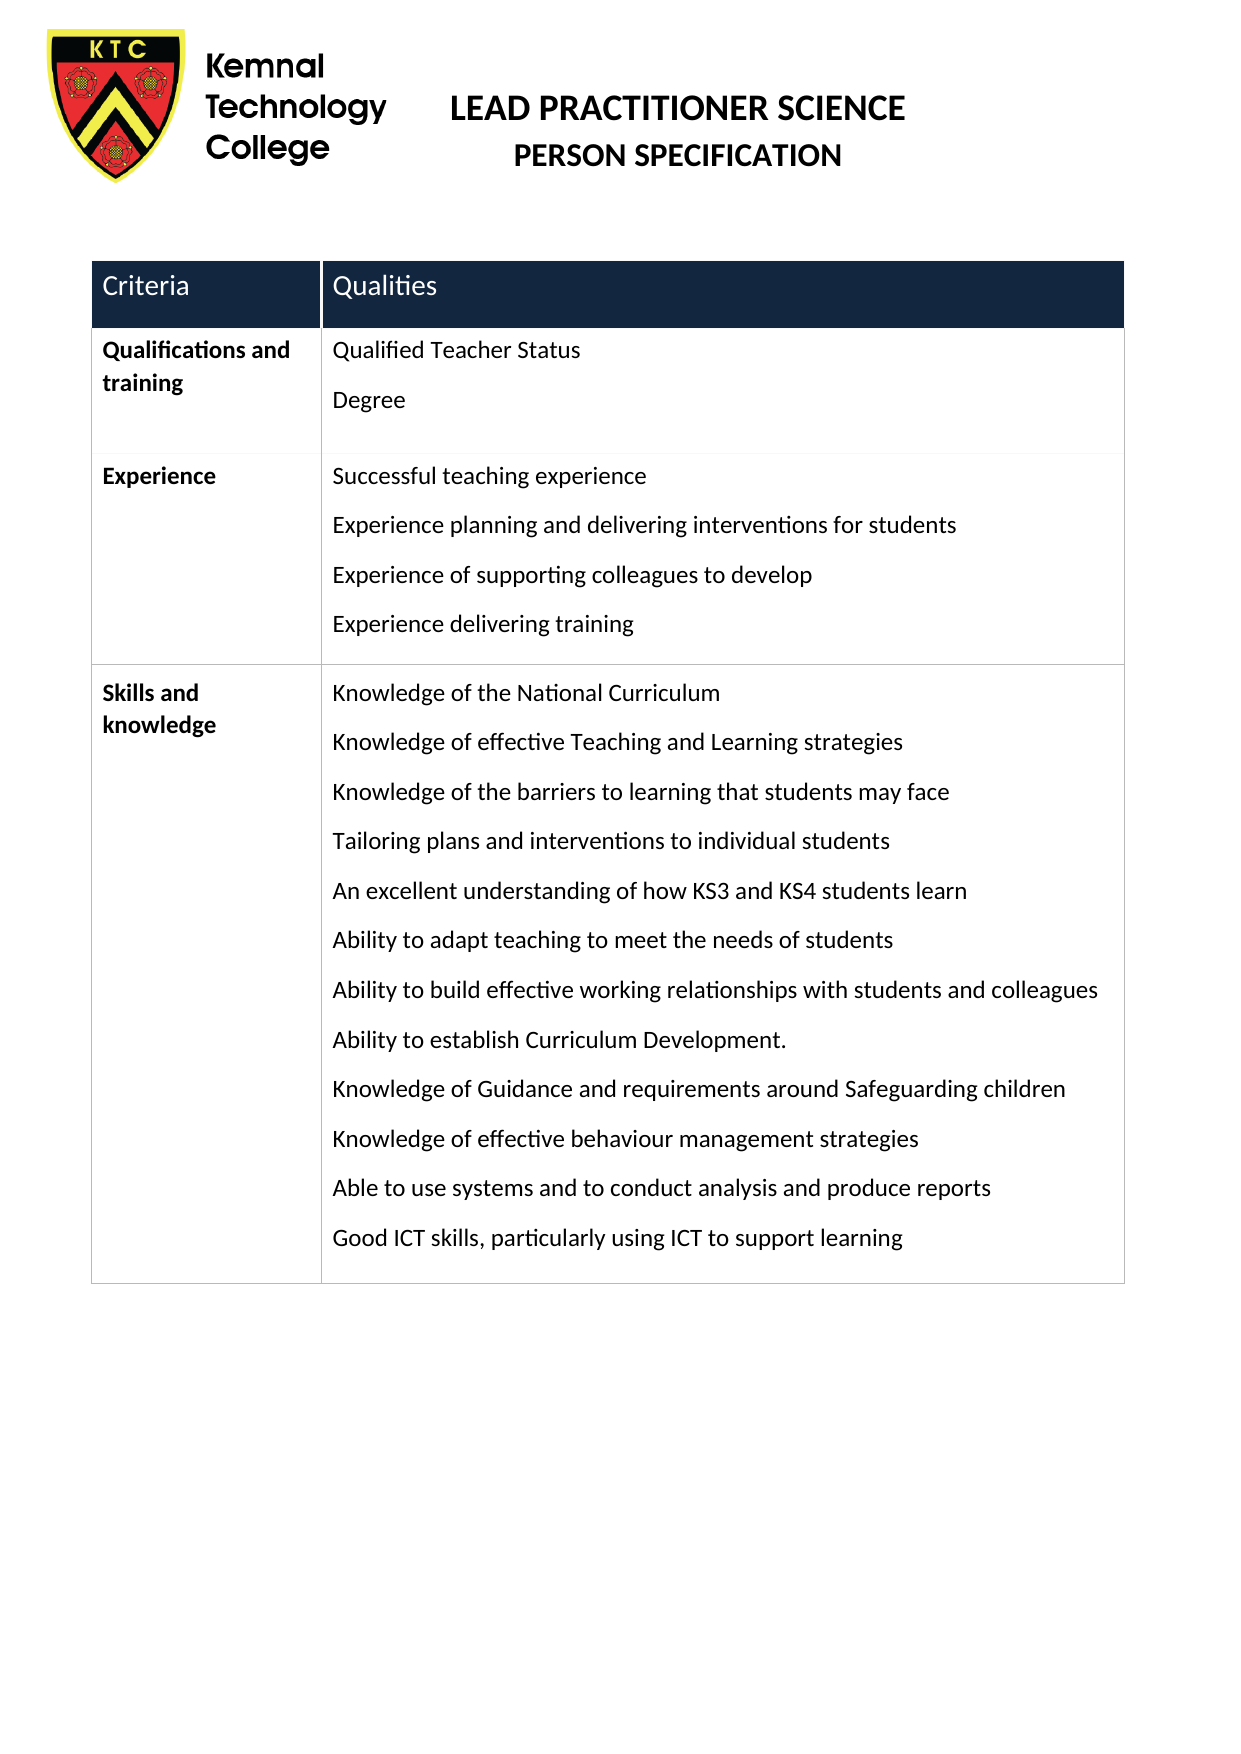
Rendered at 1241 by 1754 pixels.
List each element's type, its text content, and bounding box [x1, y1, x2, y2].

picture [46, 29, 387, 183]
table_cell Qualified Teacher Status Degree [322, 329, 1124, 453]
table_cell Successful teaching experience Experience planning and delivering interventions for students Experience of supporting colleagues to develop Experience delivering training [322, 454, 1124, 664]
table_cell Knowledge of the National Curriculum Knowledge of effective Teaching and Learning strategies Knowledge of the barriers to learning that students may face Tailoring plans and interventions to individual students An excellent understanding of how KS3 and KS4 students learn Ability to adapt teaching to meet the needs of students Ability to build effective working relationships with students and colleagues Ability to establish Curriculum Development. Knowledge of Guidance and requirements around Safeguarding children Knowledge of effective behaviour management strategies Able to use systems and to conduct analysis and produce reports Good ICT skills, particularly using ICT to support learning [322, 665, 1124, 1283]
table_header Qualities [323, 261, 1124, 328]
table_cell Qualifications and training [92, 329, 321, 453]
table_cell Experience [92, 454, 321, 664]
table_header Criteria [92, 261, 320, 328]
table_cell Skills and knowledge [92, 665, 321, 1283]
